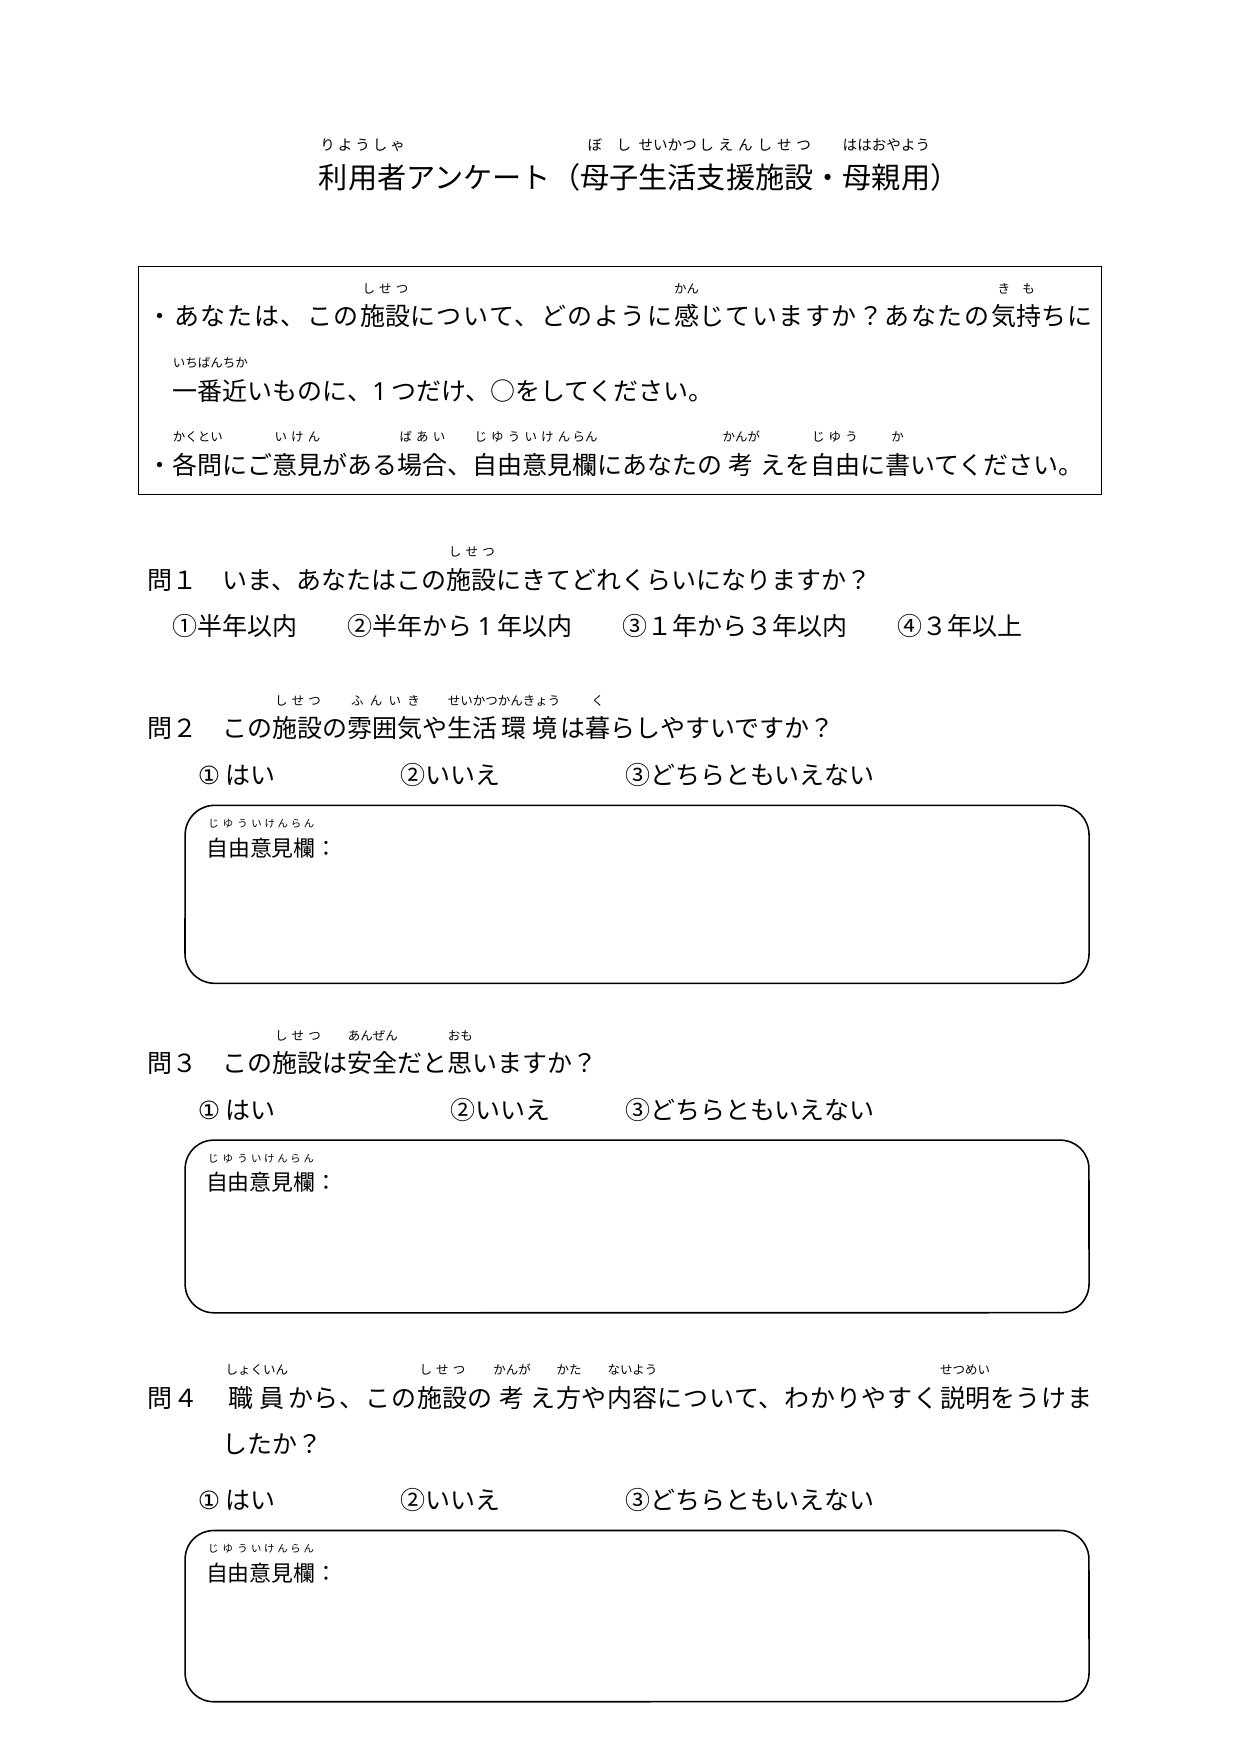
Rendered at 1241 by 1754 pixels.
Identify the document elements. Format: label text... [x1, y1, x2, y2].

text ①半年以内 ②半年から1年以内 ③１年から３年以内 ④３年以上 [148, 606, 1092, 644]
text ①はい ②いいえ ③どちらともいえない [148, 755, 1092, 792]
text ・にごがある、にあなたのえをにいてください。 [139, 414, 1101, 494]
text ①はい ②いいえ ③どちらともいえない [148, 1090, 1092, 1127]
text アンケート（・） [185, 133, 1092, 197]
text 問３ このはだといますか？ [148, 1016, 1092, 1090]
text ①はい ②いいえ ③どちらともいえない [148, 1480, 1092, 1517]
text 問１ いま、あなたはこのにきてどれくらいになりますか？ [148, 532, 1092, 606]
text ・あなたは、このについて、どのようにじていますか？あなたのちにいものに、1つだけ、○をしてください。 [139, 267, 1101, 414]
text 問４ から、こののえやについて、わかりやすくをうけましたか？ [148, 1350, 1092, 1462]
text 問２ こののやはらしやすいですか？ [148, 681, 1092, 755]
